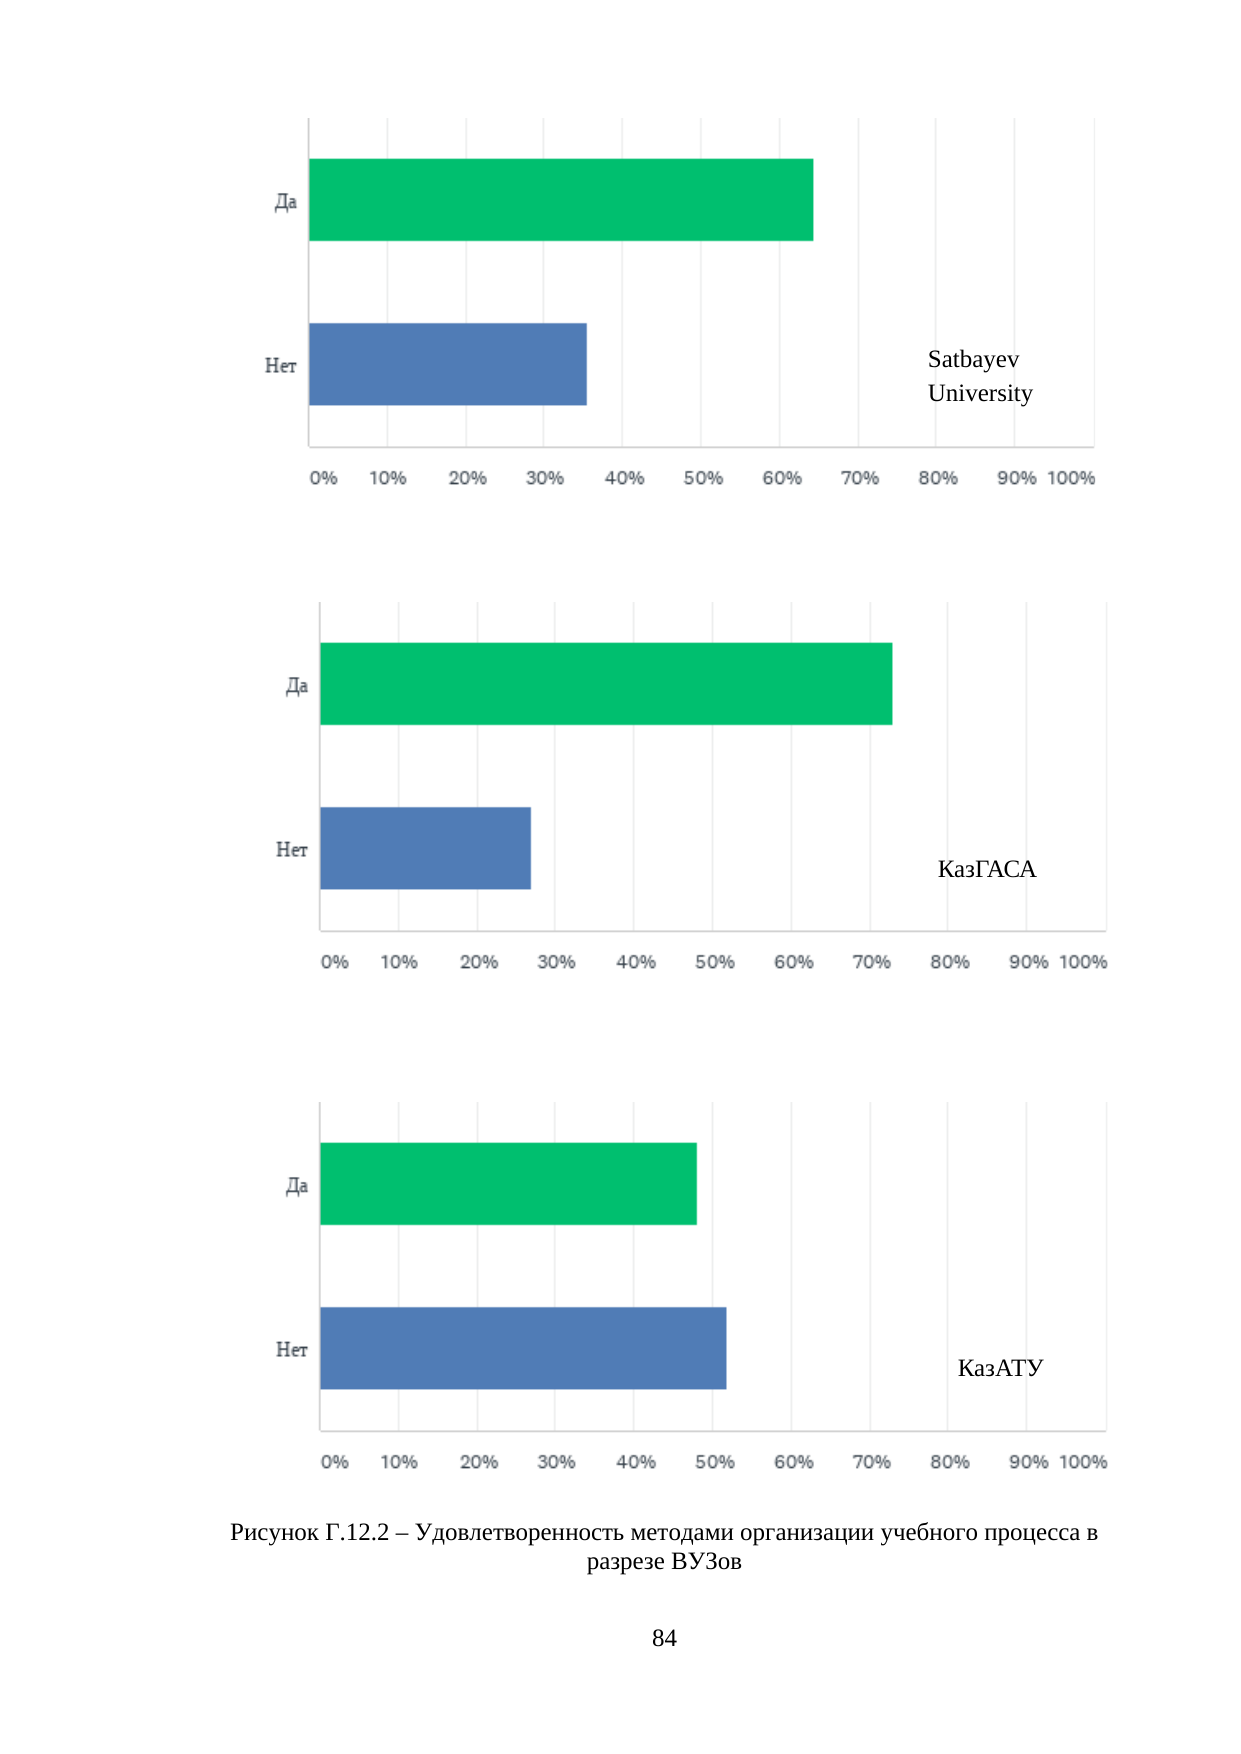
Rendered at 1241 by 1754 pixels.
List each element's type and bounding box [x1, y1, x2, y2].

picture [233, 118, 1096, 529]
picture [132, 602, 1108, 1013]
picture [132, 1102, 1108, 1513]
